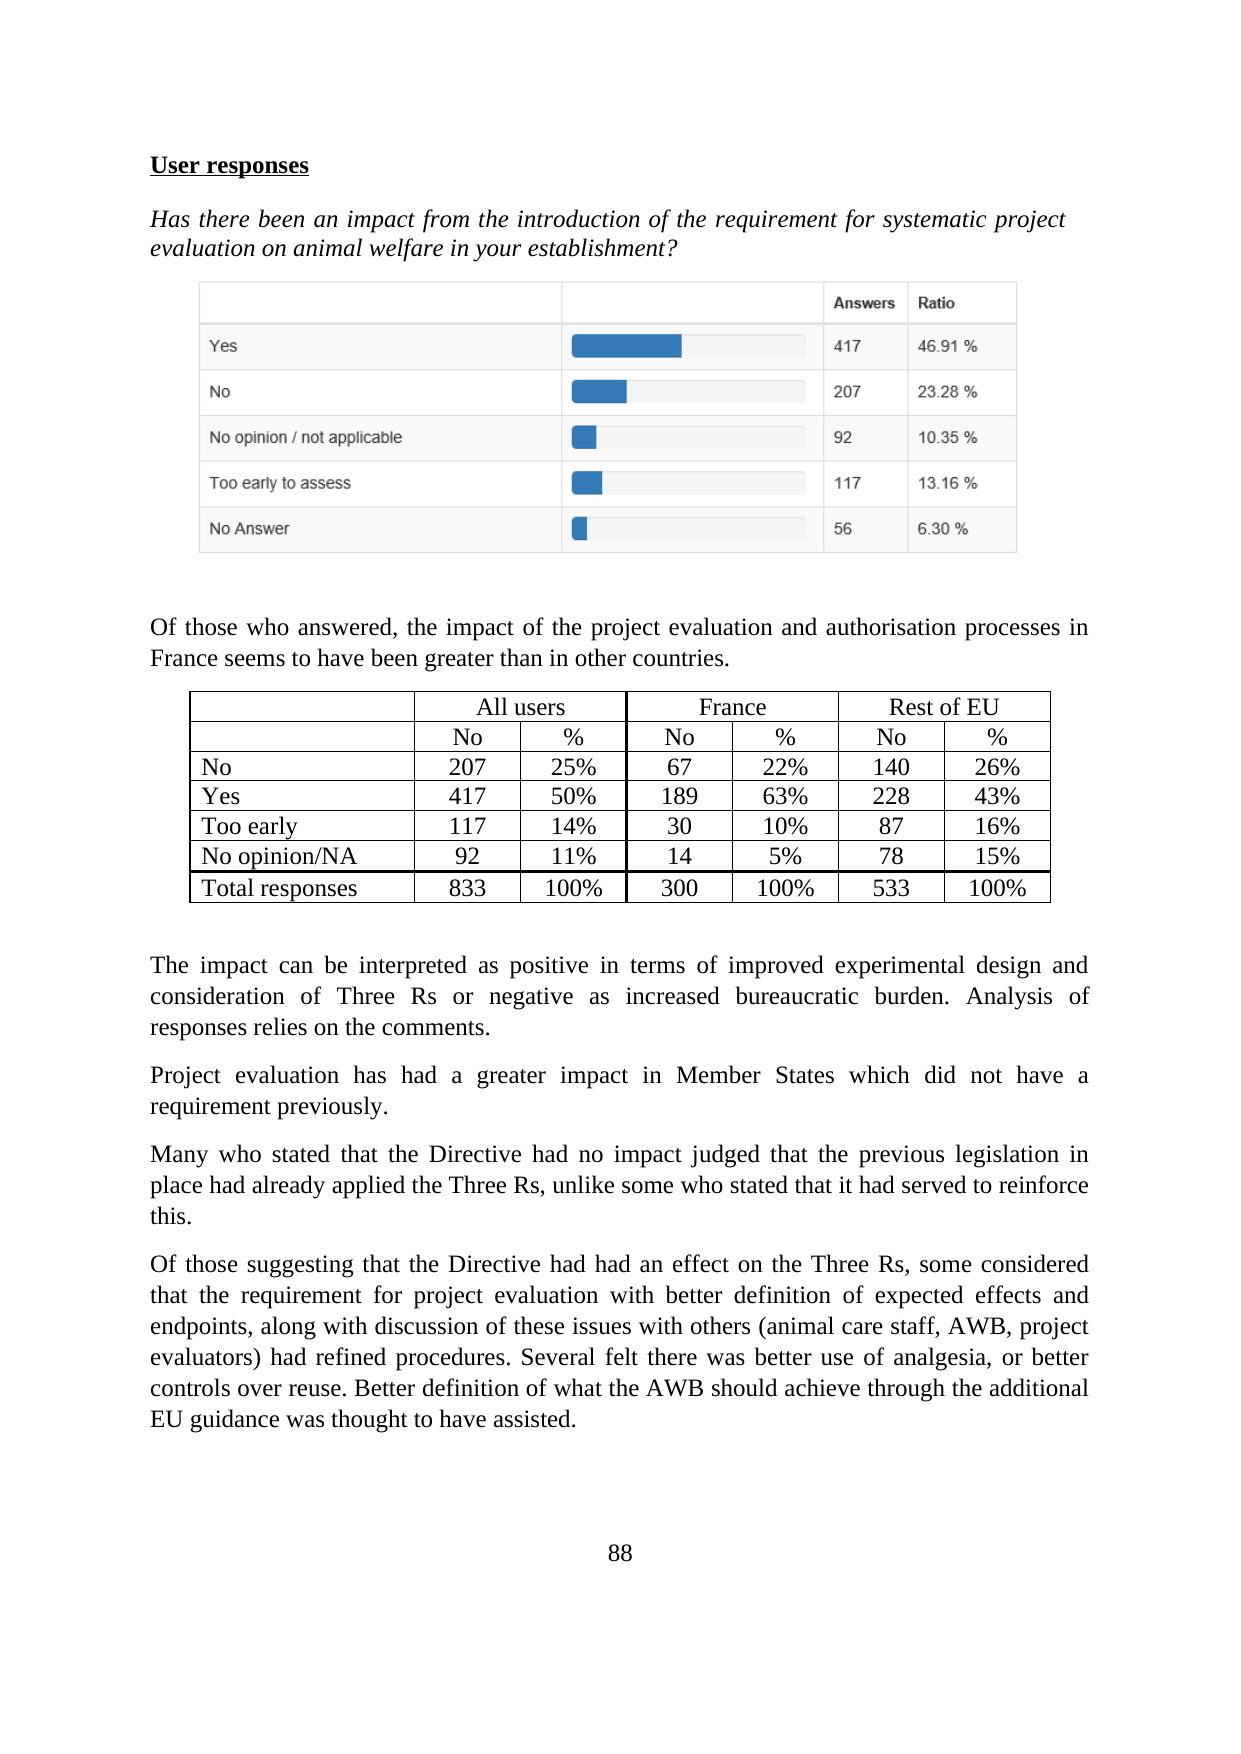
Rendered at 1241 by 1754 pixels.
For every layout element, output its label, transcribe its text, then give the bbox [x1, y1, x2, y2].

table_cell 533 [839, 873, 944, 902]
text Of those who answered, the impact of the project evaluation and authorisation processes in France seems to have been greater than in other countries. [150, 612, 1090, 672]
table_header Has there been an impact from the introduction of the requirement for systematic project evaluation on animal welfare in your establishment? [139, 198, 1078, 268]
table_cell 100% [945, 873, 1050, 902]
table_cell 5% [733, 841, 838, 870]
table_header Rest of EU [839, 692, 1050, 721]
table_cell Total responses [191, 873, 414, 902]
table_cell [139, 268, 1078, 564]
table_cell 417 [415, 781, 520, 810]
table_header [191, 692, 414, 721]
table_cell % [733, 722, 838, 751]
table_cell 92 [415, 841, 520, 870]
table_cell 87 [839, 811, 944, 840]
table_header France [628, 692, 838, 721]
text User responses [150, 150, 1090, 179]
table_cell 140 [839, 752, 944, 780]
text The impact can be interpreted as positive in terms of improved experimental design and consideration of Three Rs or negative as increased bureaucratic burden. Analysis of responses relies on the comments. [150, 950, 1090, 1041]
table_header All users [415, 692, 625, 721]
table_cell % [945, 722, 1050, 751]
table_cell 30 [628, 811, 732, 840]
table_cell 78 [839, 841, 944, 870]
table_cell 10% [733, 811, 838, 840]
table_cell 14% [521, 811, 625, 840]
table_cell 15% [945, 841, 1050, 870]
table_cell Yes [191, 781, 414, 810]
table_cell 300 [628, 873, 732, 902]
table_cell 833 [415, 873, 520, 902]
table_cell 100% [733, 873, 838, 902]
text Many who stated that the Directive had no impact judged that the previous legislation in place had already applied the Three Rs, unlike some who stated that it had served to reinforce this. [150, 1139, 1090, 1230]
table_cell 26% [945, 752, 1050, 780]
table_cell 67 [628, 752, 732, 780]
table_cell No [415, 722, 520, 751]
table_cell 207 [415, 752, 520, 780]
table_cell 189 [628, 781, 732, 810]
table_cell 228 [839, 781, 944, 810]
table_cell No [191, 752, 414, 780]
table_cell 50% [521, 781, 625, 810]
text Of those suggesting that the Directive had had an effect on the Three Rs, some considered that the requirement for project evaluation with better definition of expected effects and endpoints, along with discussion of these issues with others (animal care staff, AWB, project evaluators) had refined procedures. Several felt there was better use of analgesia, or better controls over reuse. Better definition of what the AWB should achieve through the additional EU guidance was thought to have assisted. [150, 1249, 1090, 1433]
text Project evaluation has had a greater impact in Member States which did not have a requirement previously. [150, 1060, 1090, 1120]
table_cell 11% [521, 841, 625, 870]
table_cell 63% [733, 781, 838, 810]
table_cell 100% [521, 873, 625, 902]
table_cell No [839, 722, 944, 751]
table_cell [191, 722, 414, 751]
table_cell Too early [191, 811, 414, 840]
table_cell No [628, 722, 732, 751]
table_cell 43% [945, 781, 1050, 810]
table_cell 25% [521, 752, 625, 780]
table_cell 16% [945, 811, 1050, 840]
table_cell % [521, 722, 625, 751]
table_cell No opinion/NA [191, 841, 414, 870]
table_cell 22% [733, 752, 838, 780]
table_cell 117 [415, 811, 520, 840]
table_cell 14 [628, 841, 732, 870]
